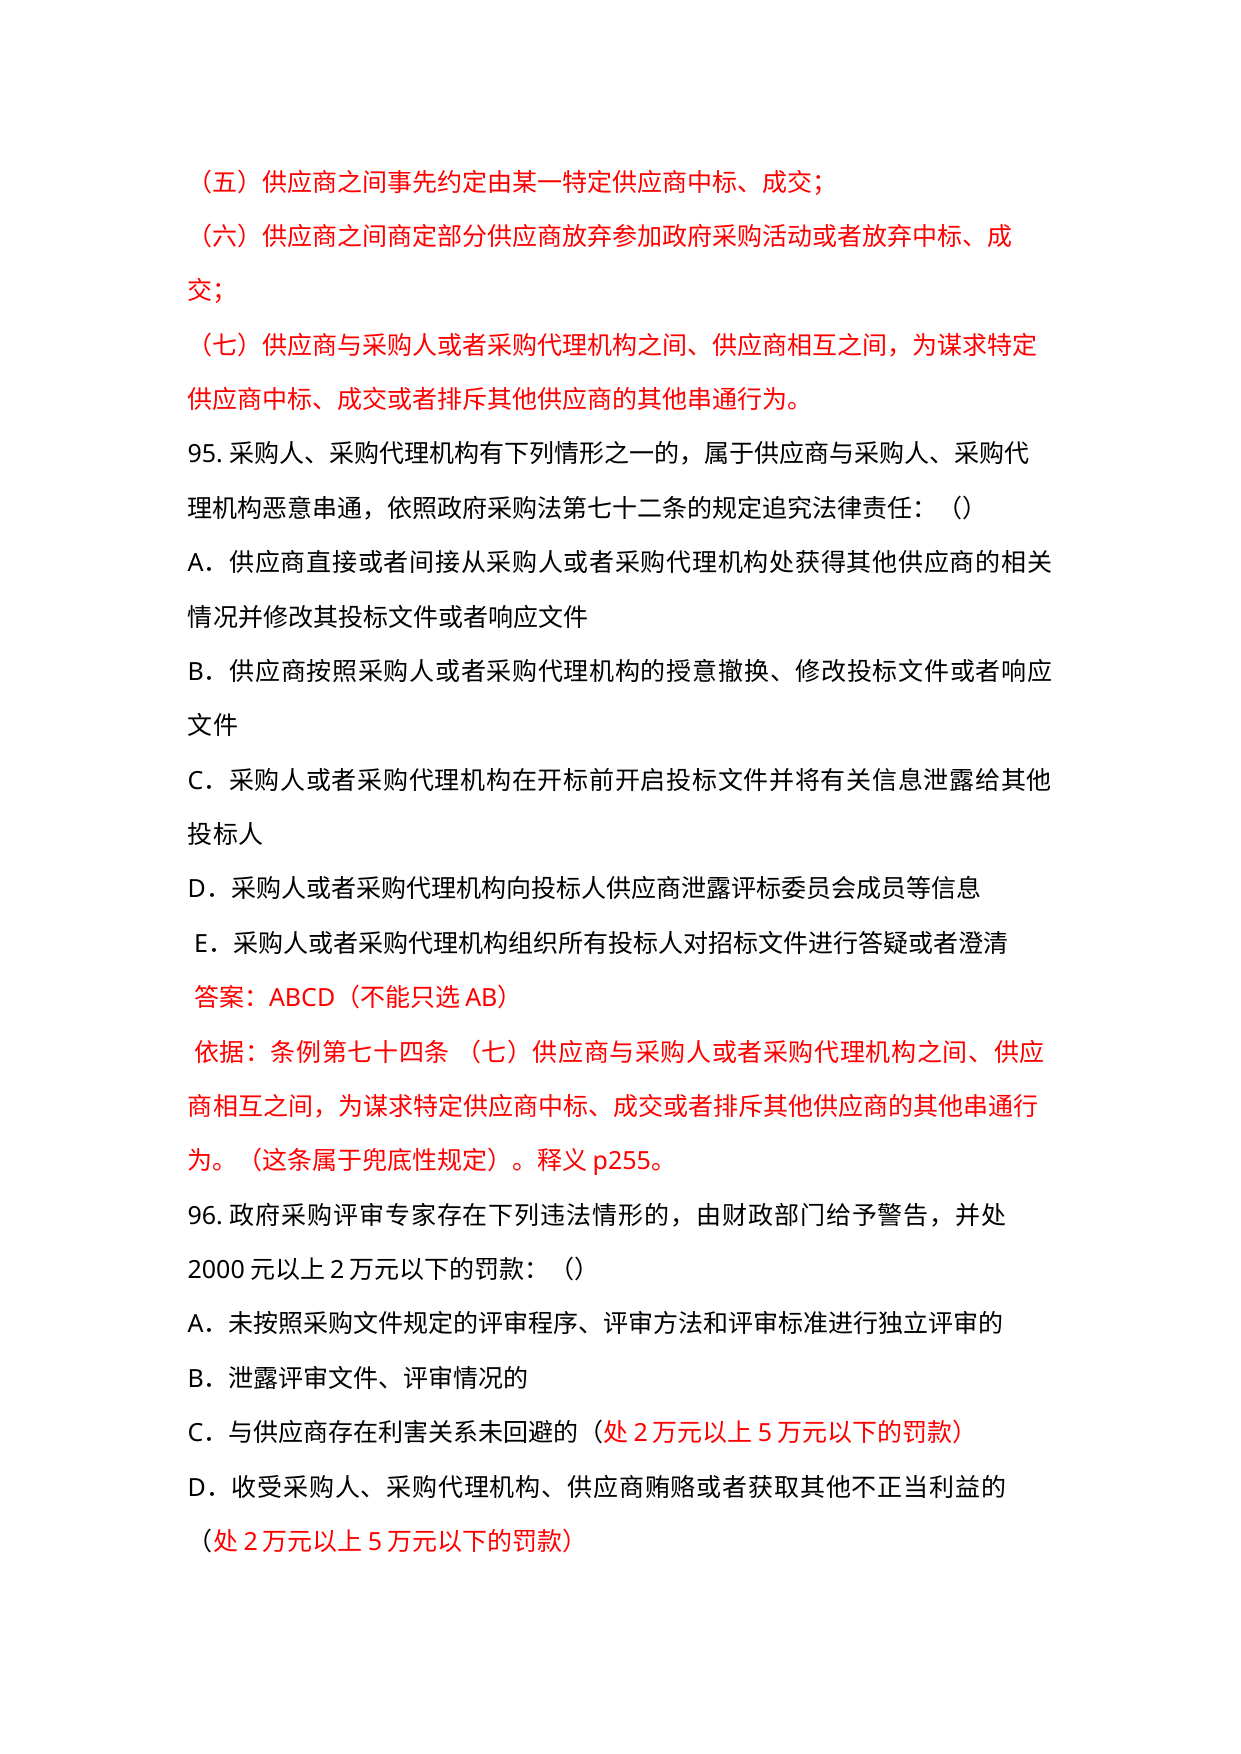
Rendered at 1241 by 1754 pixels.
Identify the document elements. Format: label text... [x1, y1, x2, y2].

text 96. 政府采购评审专家存在下列违法情形的，由财政部门给予警告，并处2000元以上2万元以下的罚款：（） [187, 1195, 1053, 1286]
text B．泄露评审文件、评审情况的 [187, 1358, 1053, 1394]
text A．供应商直接或者间接从采购人或者采购代理机构处获得其他供应商的相关情况并修改其投标文件或者响应文件 [187, 543, 1053, 633]
text 答案：ABCD（不能只选AB） [187, 978, 1053, 1014]
text （七）供应商与采购人或者采购代理机构之间、供应商相互之间，为谋求特定供应商中标、成交或者排斥其他供应商的其他串通行为。 [187, 325, 1053, 416]
text D．采购人或者采购代理机构向投标人供应商泄露评标委员会成员等信息 [187, 869, 1053, 905]
text C．采购人或者采购代理机构在开标前开启投标文件并将有关信息泄露给其他投标人 [187, 760, 1053, 851]
text 95. 采购人、采购代理机构有下列情形之一的，属于供应商与采购人、采购代理机构恶意串通，依照政府采购法第七十二条的规定追究法律责任：（） [187, 434, 1053, 524]
text B．供应商按照采购人或者采购代理机构的授意撤换、修改投标文件或者响应文件 [187, 651, 1053, 742]
text A．未按照采购文件规定的评审程序、评审方法和评审标准进行独立评审的 [187, 1304, 1053, 1340]
text 交； [187, 271, 1053, 307]
text （六）供应商之间商定部分供应商放弃参加政府采购活动或者放弃中标、成 [187, 216, 1053, 253]
text C．与供应商存在利害关系未回避的（处2万元以上5万元以下的罚款） [187, 1413, 1053, 1449]
text （五）供应商之间事先约定由某一特定供应商中标、成交； [187, 162, 1053, 198]
text 依据：条例第七十四条 （七）供应商与采购人或者采购代理机构之间、供应商相互之间，为谋求特定供应商中标、成交或者排斥其他供应商的其他串通行为。（这条属于兜底性规定）。释义p255。 [187, 1032, 1053, 1177]
text D．收受采购人、采购代理机构、供应商贿赂或者获取其他不正当利益的（处2万元以上5万元以下的罚款） [187, 1467, 1053, 1558]
text E．采购人或者采购代理机构组织所有投标人对招标文件进行答疑或者澄清 [187, 923, 1053, 959]
